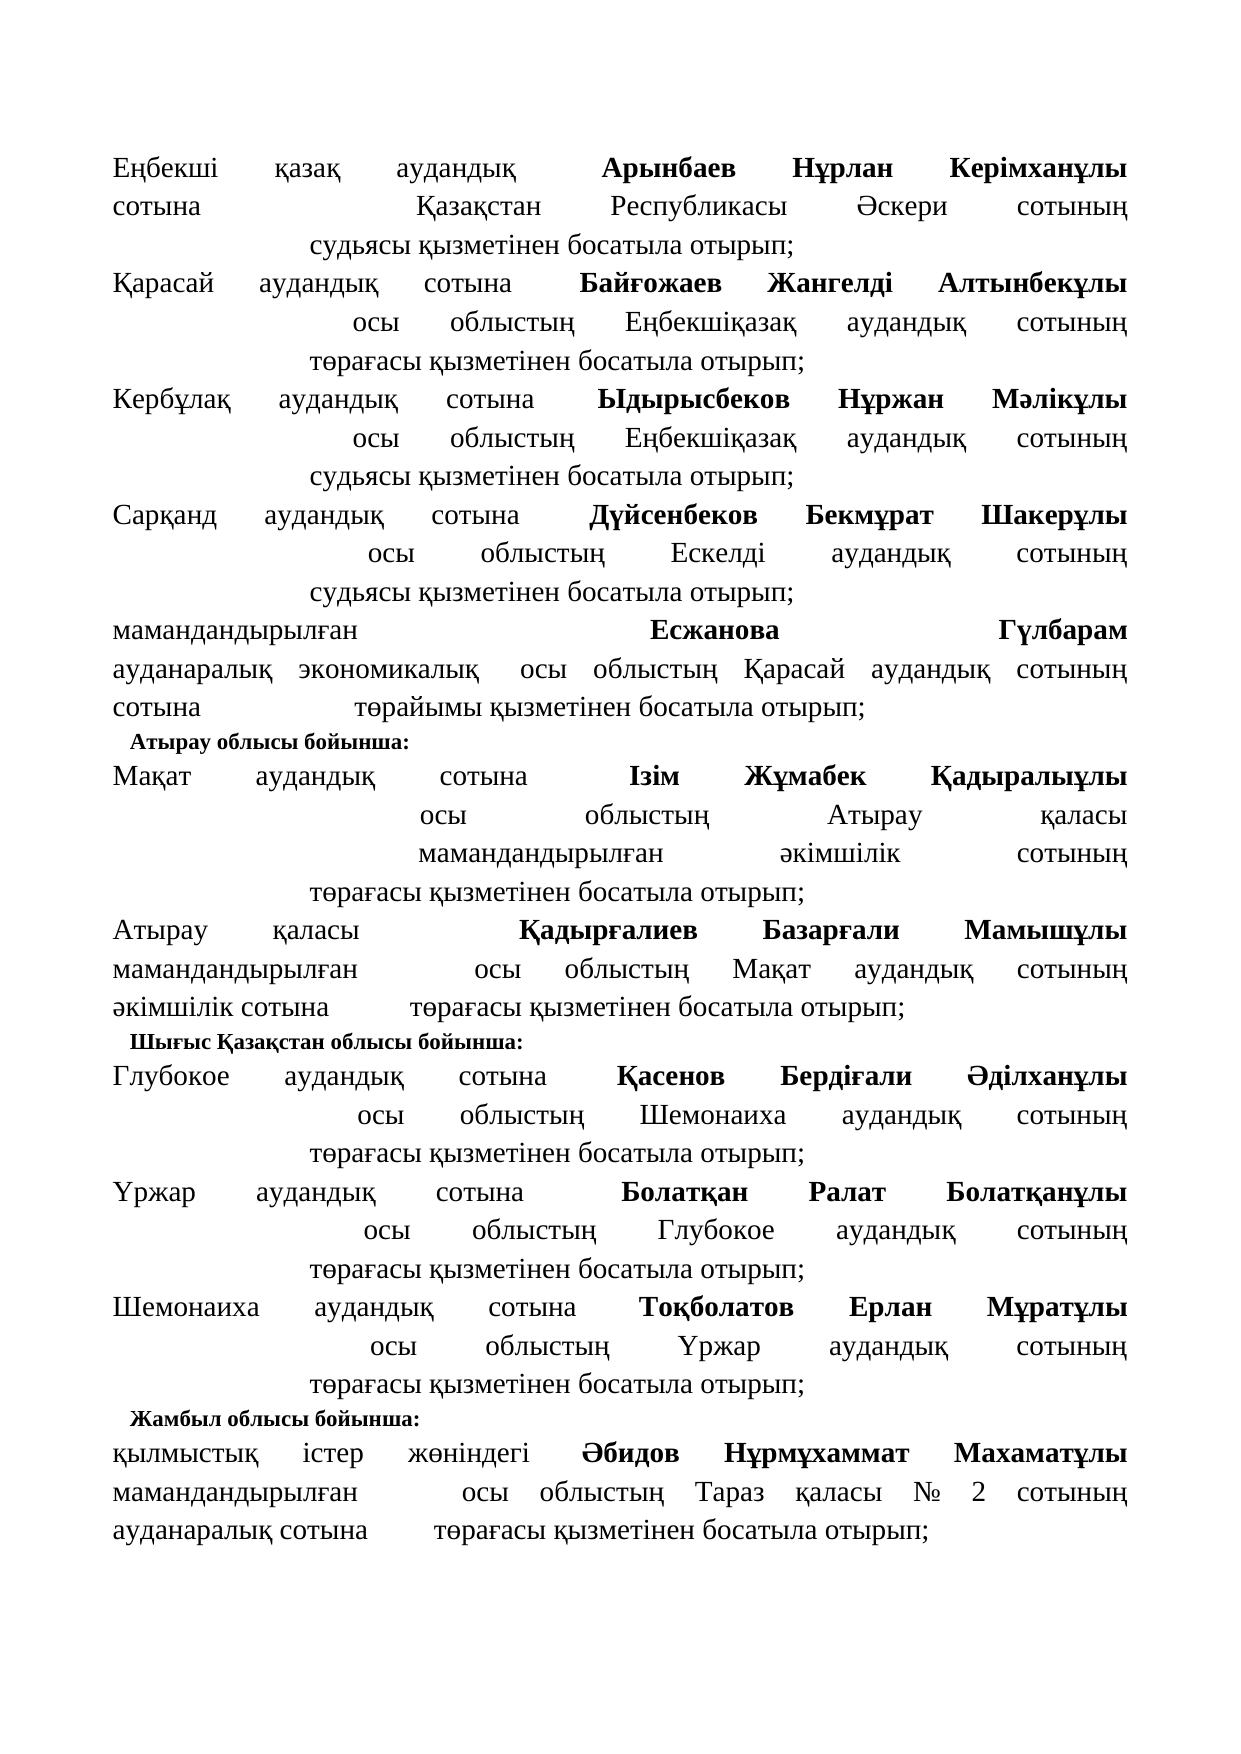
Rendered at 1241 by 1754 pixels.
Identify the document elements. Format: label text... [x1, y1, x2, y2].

text мамандандырылған Есжанова Гүлбарам ауданаралық экономикалық осы облыстың Қарасай аудандық сотының сотына төрайымы қызметінен босатыла отырып; [112, 612, 1128, 723]
text қылмыстық істер жөніндегі Әбидов Нұрмұхаммат Махаматұлы мамандандырылған осы облыстың Тараз қаласы № 2 сотының ауданаралық сотына төрағасы қызметінен босатыла отырып; [112, 1435, 1128, 1546]
text Кербұлақ аудандық сотына Ыдырысбеков Нұржан Мәлікұлы осы облыстың Еңбекшіқазақ аудандық сотының судьясы қызметінен босатыла отырып; [112, 381, 1128, 492]
text Атырау облысы бойынша: [112, 728, 1128, 754]
text Үржар аудандық сотына Болатқан Ралат Болатқанұлы осы облыстың Глубокое аудандық сотының төрағасы қызметінен босатыла отырып; [112, 1174, 1128, 1284]
text Мақат аудандық сотына Ізім Жұмабек Қадыралыұлы осы облыстың Атырау қаласы мамандандырылған әкімшілік сотының төрағасы қызметінен босатыла отырып; [112, 758, 1128, 907]
text Шемонаиха аудандық сотына Тоқболатов Ерлан Мұратұлы осы облыстың Үржар аудандық сотының төрағасы қызметінен босатыла отырып; [112, 1289, 1128, 1400]
text Сарқанд аудандық сотына Дүйсенбеков Бекмұрат Шакерұлы осы облыстың Ескелді аудандық сотының судьясы қызметінен босатыла отырып; [112, 497, 1128, 607]
text Қарасай аудандық сотына Байғожаев Жангелді Алтынбекұлы осы облыстың Еңбекшіқазақ аудандық сотының төрағасы қызметінен босатыла отырып; [112, 266, 1128, 376]
text Еңбекші қазақ аудандық Арынбаев Нұрлан Керімханұлы сотына Қазақстан Республикасы Әскери сотының судьясы қызметінен босатыла отырып; [112, 150, 1128, 261]
text Шығыс Қазақстан облысы бойынша: [112, 1028, 1128, 1054]
text Атырау қаласы Қадырғалиев Базарғали Мамышұлы мамандандырылған осы облыстың Мақат аудандық сотының әкімшілік сотына төрағасы қызметінен босатыла отырып; [112, 912, 1128, 1023]
text Глубокое аудандық сотына Қасенов Бердіғали Әділханұлы осы облыстың Шемонаиха аудандық сотының төрағасы қызметінен босатыла отырып; [112, 1058, 1128, 1169]
text Жамбыл облысы бойынша: [112, 1405, 1128, 1432]
